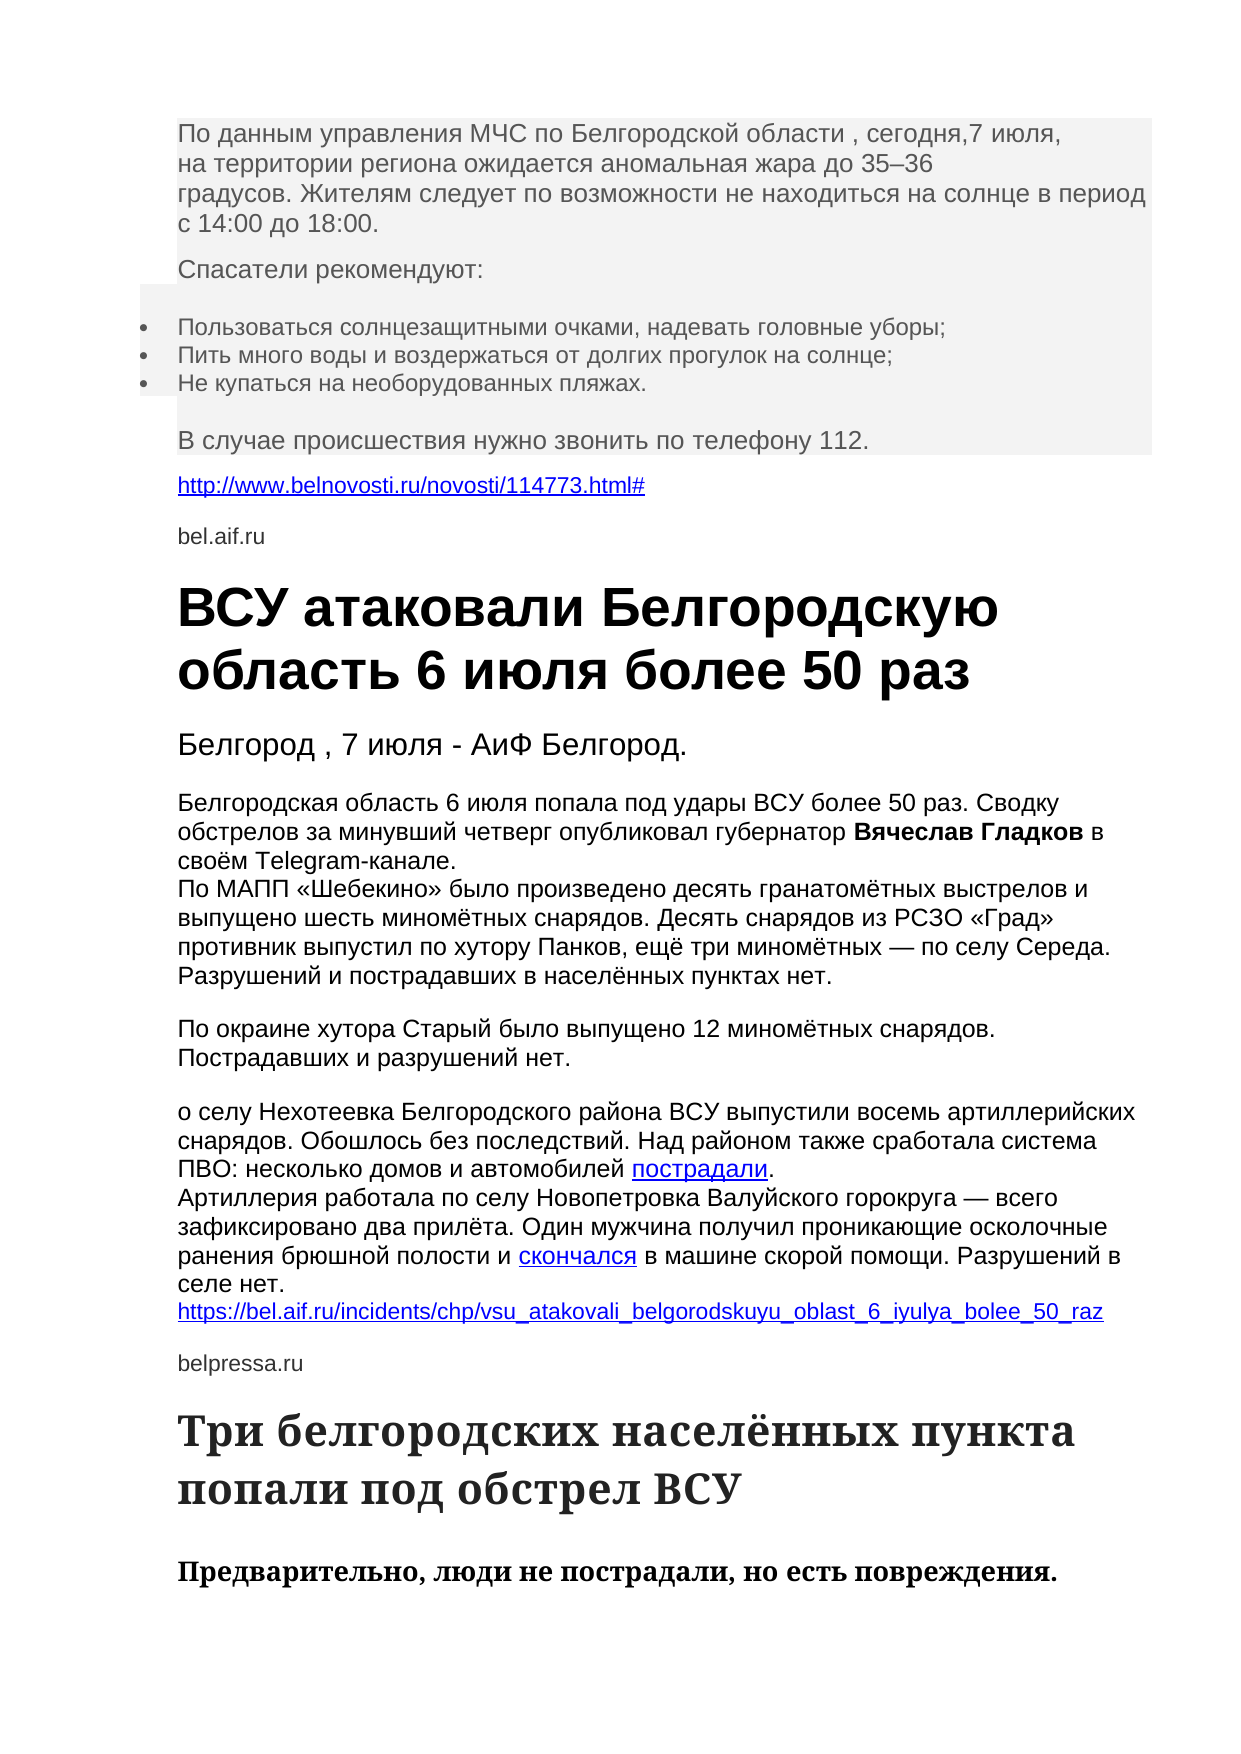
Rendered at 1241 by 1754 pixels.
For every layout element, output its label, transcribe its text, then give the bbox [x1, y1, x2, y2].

text о селу Нехотеевка Белгородского района ВСУ выпустили восемь артиллерийских снарядов. Обошлось без последствий. Над районом также сработала система ПВО: несколько домов и автомобилей пострадали. [177, 1097, 1152, 1183]
text По МАПП «Шебекино» было произведено десять гранатомётных выстрелов и выпущено шесть миномётных снарядов. Десять снарядов из РСЗО «Град» противник выпустил по хутору Панков, ещё три миномётных — по селу Середа. Разрушений и пострадавших в населённых пунктах нет. [177, 874, 1152, 989]
text Белгородская область 6 июля попала под удары ВСУ более 50 раз. Сводку обстрелов за минувший четверг опубликовал губернатор Вячеслав Гладков в своём Telegram-канале. [177, 788, 1152, 874]
subtitle Три белгородских населённых пункта попали под обстрел ВСУ [177, 1401, 1152, 1517]
text По данным управления МЧС по Белгородской области , сегодня,7 июля, на территории региона ожидается аномальная жара до 35–36 градусов. Жителям следует по возможности не находиться на солнце в период с 14:00 до 18:00. [177, 118, 1152, 238]
list Пользоваться солнцезащитными очками, надевать головные уборы; [140, 313, 1152, 341]
text Белгород , 7 июля - АиФ Белгород. [177, 726, 1152, 762]
text По окраине хутора Старый было выпущено 12 миномётных снарядов. Пострадавших и разрушений нет. [177, 1014, 1152, 1072]
text http://www.belnovosti.ru/novosti/114773.html# [177, 472, 1152, 498]
text belpressa.ru [177, 1349, 1152, 1376]
text bel.aif.ru [177, 523, 1152, 549]
list Пить много воды и воздержаться от долгих прогулок на солнце; [140, 341, 1152, 368]
subtitle ВСУ атаковали Белгородскую область 6 июля более 50 раз [177, 574, 1152, 701]
text Предварительно, люди не пострадали, но есть повреждения. [177, 1550, 1152, 1589]
list Не купаться на необорудованных пляжах. [140, 368, 1152, 396]
text https://bel.aif.ru/incidents/chp/vsu_atakovali_belgorodskuyu_oblast_6_iyulya_bolee_50_raz [177, 1298, 1152, 1324]
text Артиллерия работала по селу Новопетровка Валуйского горокруга — всего зафиксировано два прилёта. Один мужчина получил проникающие осколочные ранения брюшной полости и скончался в машине скорой помощи. Разрушений в селе нет. [177, 1183, 1152, 1298]
text Спасатели рекомендуют: [177, 254, 1152, 284]
text В случае происшествия нужно звонить по телефону 112. [177, 425, 1152, 455]
